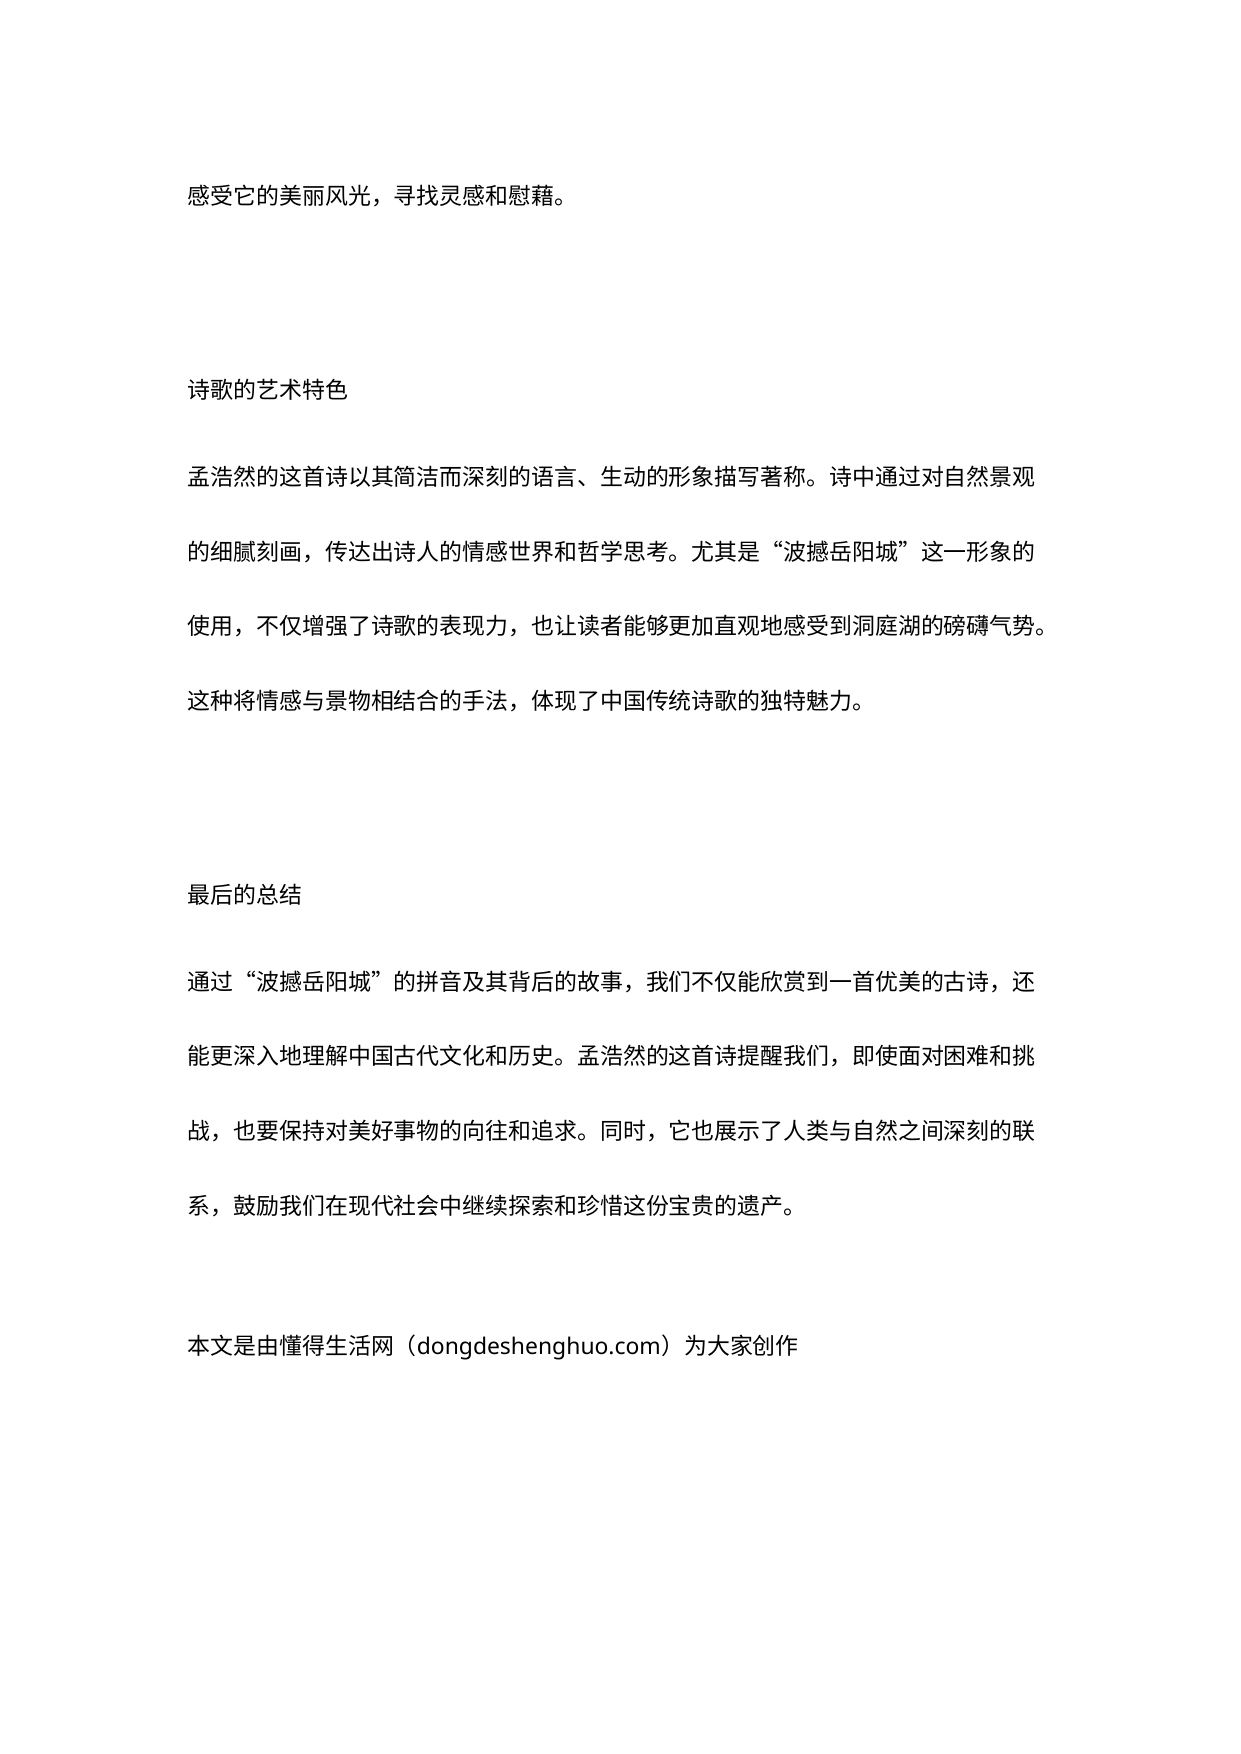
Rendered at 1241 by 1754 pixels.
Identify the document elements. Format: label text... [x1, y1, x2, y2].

text 孟浩然的这首诗以其简洁而深刻的语言、生动的形象描写著称。诗中通过对自然景观的细腻刻画，传达出诗人的情感世界和哲学思考。尤其是“波撼岳阳城”这一形象的使用，不仅增强了诗歌的表现力，也让读者能够更加直观地感受到洞庭湖的磅礴气势。这种将情感与景物相结合的手法，体现了中国传统诗歌的独特魅力。 [187, 443, 1053, 732]
text 本文是由懂得生活网（dongdeshenghuo.com）为大家创作 [187, 1312, 1053, 1377]
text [187, 162, 1053, 227]
text 通过“波撼岳阳城”的拼音及其背后的故事，我们不仅能欣赏到一首优美的古诗，还能更深入地理解中国古代文化和历史。孟浩然的这首诗提醒我们，即使面对困难和挑战，也要保持对美好事物的向往和追求。同时，它也展示了人类与自然之间深刻的联系，鼓励我们在现代社会中继续探索和珍惜这份宝贵的遗产。 [187, 948, 1053, 1237]
text 最后的总结 [187, 861, 1053, 926]
text 诗歌的艺术特色 [187, 356, 1053, 421]
